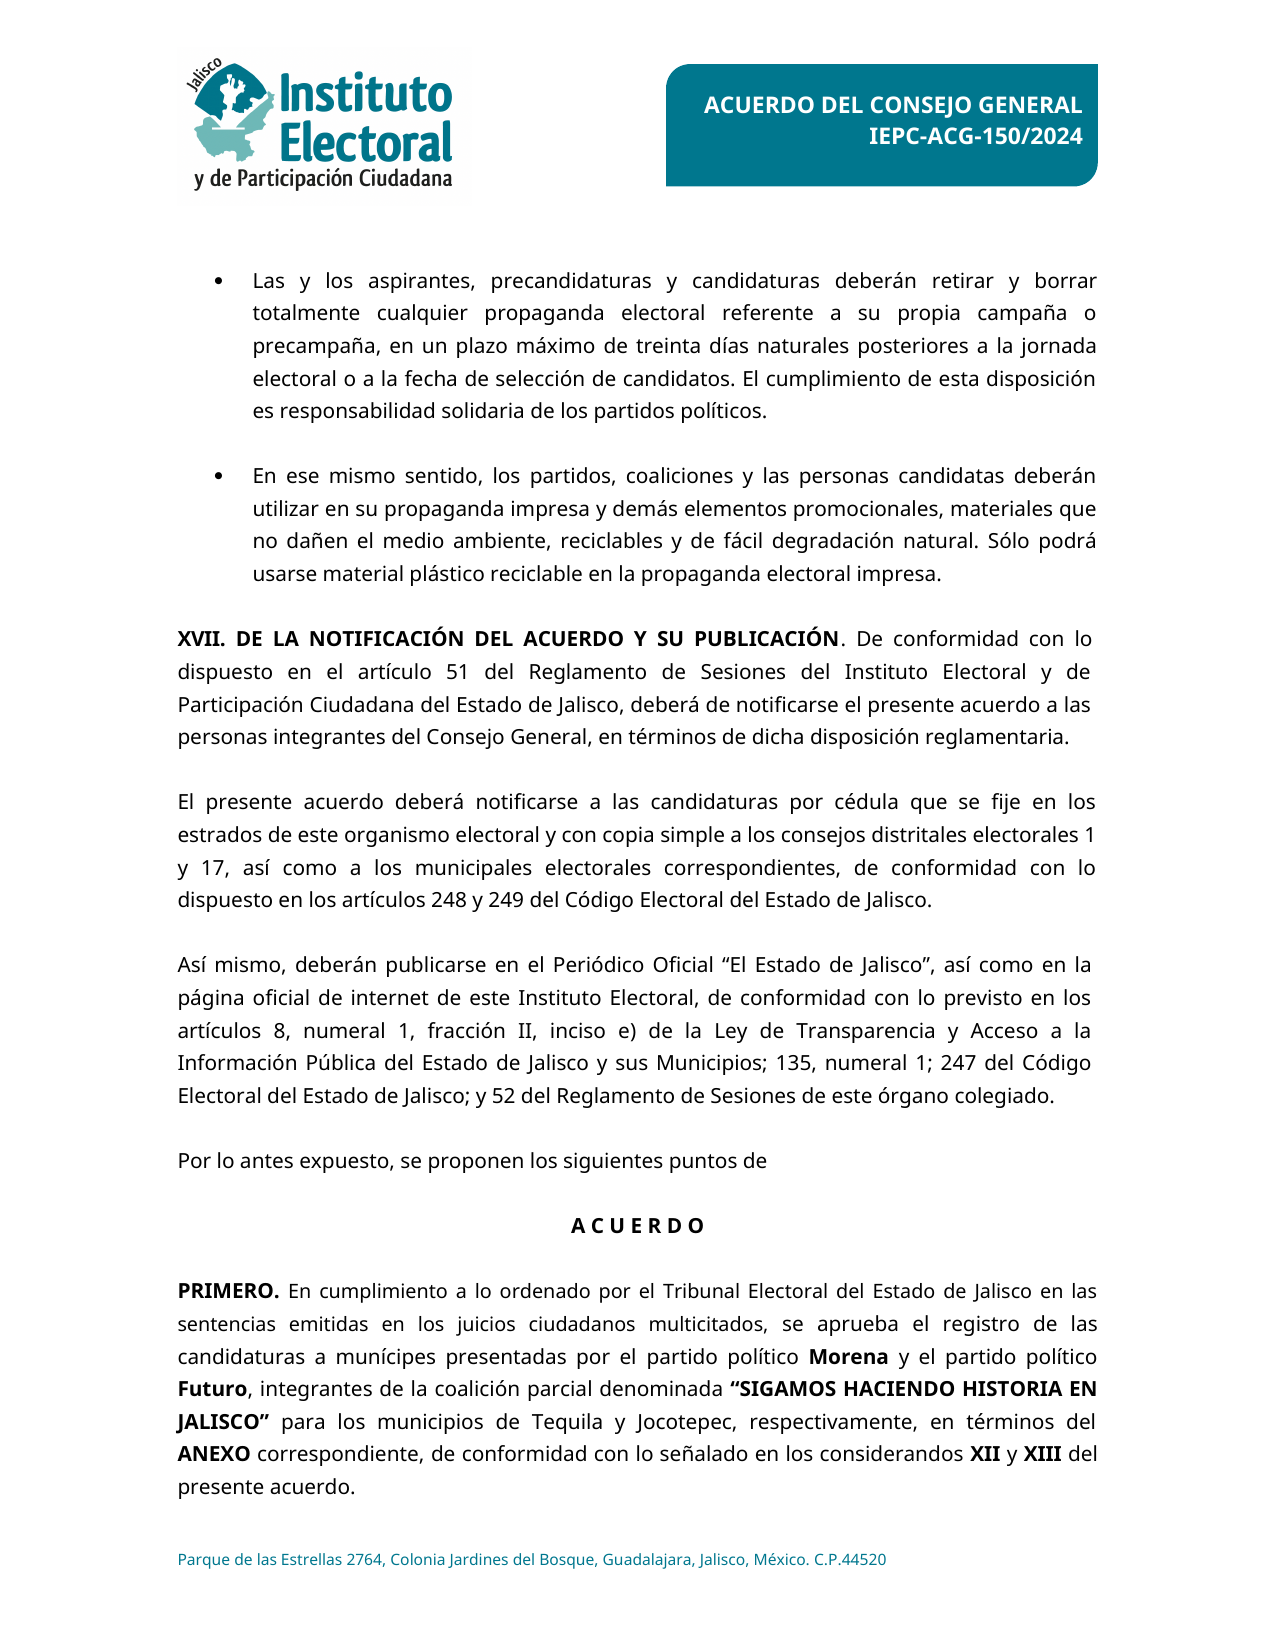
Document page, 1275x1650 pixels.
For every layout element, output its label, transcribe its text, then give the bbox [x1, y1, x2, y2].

list En ese mismo sentido, los partidos, coaliciones y las personas candidatas deberán utilizar en su propaganda impresa y demás elementos promocionales, materiales que no dañen el medio ambiente, reciclables y de fácil degradación natural. Sólo podrá usarse material plástico reciclable en la propaganda electoral impresa. [215, 461, 1098, 588]
text A C U E R D O [177, 1211, 1098, 1240]
picture [177, 47, 473, 206]
text XVII. DE LA NOTIFICACIÓN DEL ACUERDO Y SU PUBLICACIÓN. De conformidad con lo dispuesto en el artículo 51 del Reglamento de Sesiones del Instituto Electoral y de Participación Ciudadana del Estado de Jalisco, deberá de notificarse el presente acuerdo a las personas integrantes del Consejo General, en términos de dicha disposición reglamentaria. [177, 624, 1093, 751]
text Así mismo, deberán publicarse en el Periódico Oficial “El Estado de Jalisco”, así como en la página oficial de internet de este Instituto Electoral, de conformidad con lo previsto en los artículos 8, numeral 1, fracción II, inciso e) de la Ley de Transparencia y Acceso a la Información Pública del Estado de Jalisco y sus Municipios; 135, numeral 1; 247 del Código Electoral del Estado de Jalisco; y 52 del Reglamento de Sesiones de este órgano colegiado. [177, 951, 1093, 1109]
text PRIMERO. En cumplimiento a lo ordenado por el Tribunal Electoral del Estado de Jalisco en las sentencias emitidas en los juicios ciudadanos multicitados, se aprueba el registro de las candidaturas a munícipes presentadas por el partido político Morena y el partido político Futuro, integrantes de la coalición parcial denominada “SIGAMOS HACIENDO HISTORIA EN JALISCO” para los municipios de Tequila y Jocotepec, respectivamente, en términos del ANEXO correspondiente, de conformidad con lo señalado en los considerandos XII y XIII del presente acuerdo. [177, 1277, 1098, 1501]
list Las y los aspirantes, precandidaturas y candidaturas deberán retirar y borrar totalmente cualquier propaganda electoral referente a su propia campaña o precampaña, en un plazo máximo de treinta días naturales posteriores a la jornada electoral o a la fecha de selección de candidatos. El cumplimiento de esta disposición es responsabilidad solidaria de los partidos políticos. [215, 266, 1098, 425]
text Por lo antes expuesto, se proponen los siguientes puntos de [177, 1146, 1098, 1174]
text El presente acuerdo deberá notificarse a las candidaturas por cédula que se fije en los estrados de este organismo electoral y con copia simple a los consejos distritales electorales 1 y 17, así como a los municipales electorales correspondientes, de conformidad con lo dispuesto en los artículos 248 y 249 del Código Electoral del Estado de Jalisco. [177, 787, 1098, 914]
